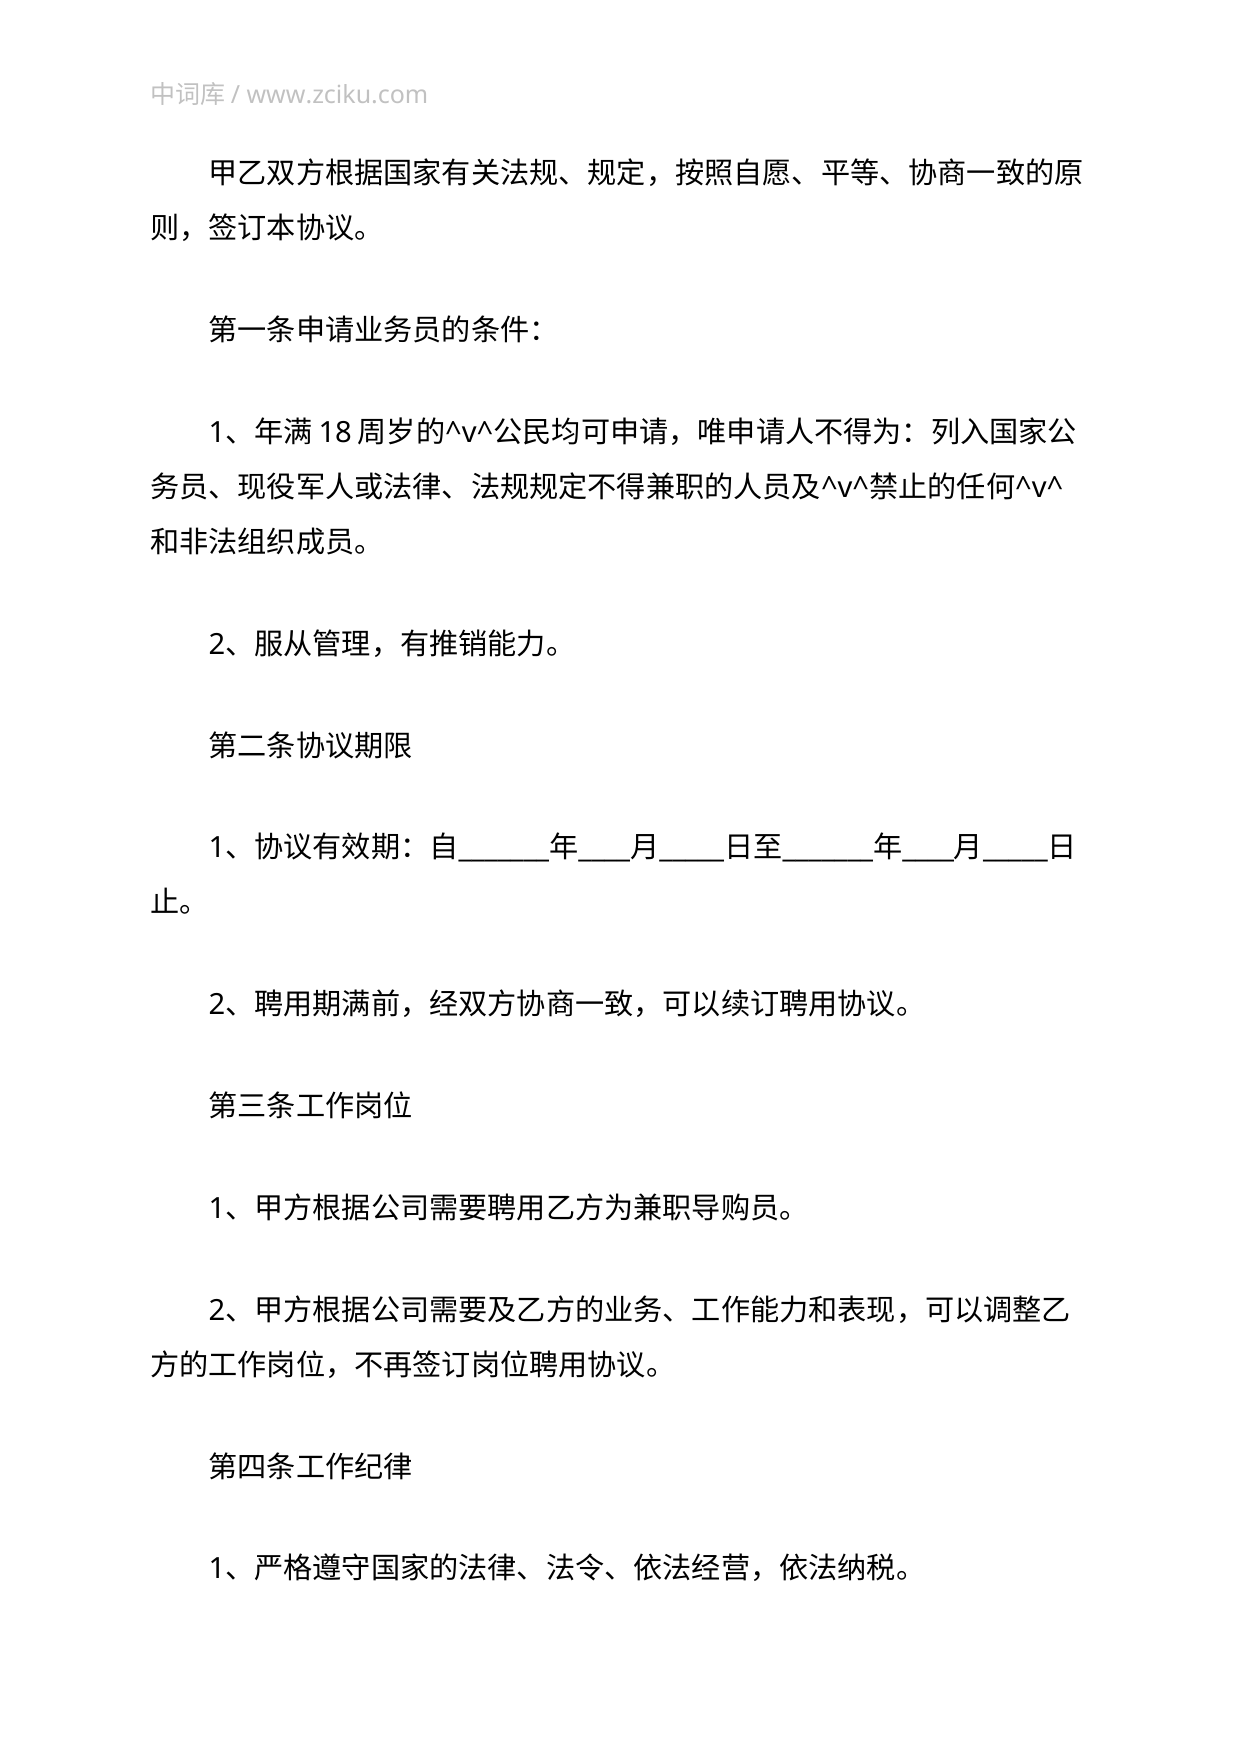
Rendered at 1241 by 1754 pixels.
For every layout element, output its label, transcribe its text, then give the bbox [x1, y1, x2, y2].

text 1、甲方根据公司需要聘用乙方为兼职导购员。 [150, 1184, 1090, 1227]
text 第四条工作纪律 [150, 1443, 1090, 1486]
text 1、严格遵守国家的法律、法令、依法经营，依法纳税。 [150, 1545, 1090, 1587]
text 1、协议有效期：自_______年____月_____日至_______年____月_____日止。 [150, 824, 1090, 921]
text 甲乙双方根据国家有关法规、规定，按照自愿、平等、协商一致的原则，签订本协议。 [150, 150, 1090, 247]
text 第三条工作岗位 [150, 1083, 1090, 1125]
text 2、服从管理，有推销能力。 [150, 620, 1090, 663]
text 2、甲方根据公司需要及乙方的业务、工作能力和表现，可以调整乙方的工作岗位，不再签订岗位聘用协议。 [150, 1286, 1090, 1384]
text 1、年满18周岁的^v^公民均可申请，唯申请人不得为：列入国家公务员、现役军人或法律、法规规定不得兼职的人员及^v^禁止的任何^v^和非法组织成员。 [150, 408, 1090, 561]
text 第一条申请业务员的条件： [150, 307, 1090, 349]
text 第二条协议期限 [150, 722, 1090, 764]
text 2、聘用期满前，经双方协商一致，可以续订聘用协议。 [150, 981, 1090, 1023]
